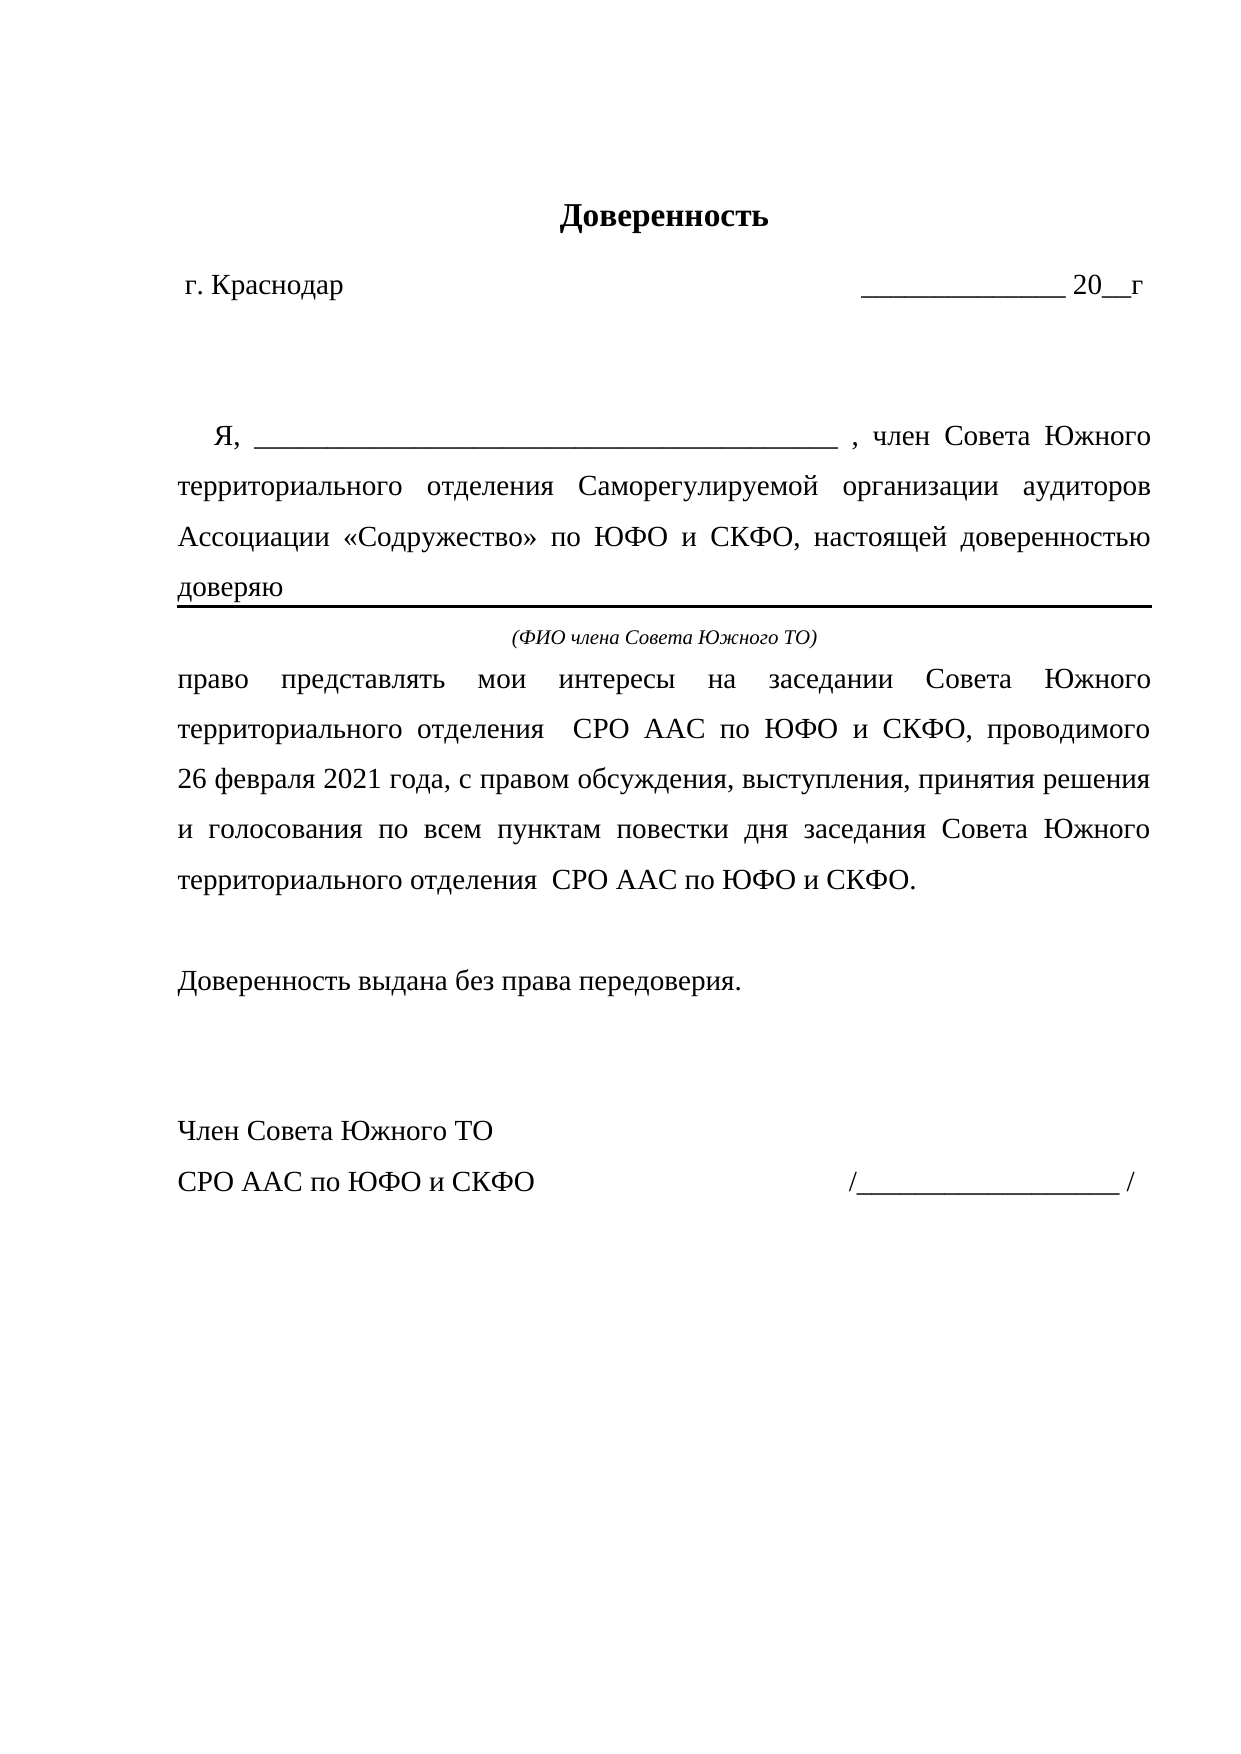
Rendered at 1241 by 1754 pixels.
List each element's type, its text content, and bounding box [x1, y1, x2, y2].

text Я, ________________________________________ , член Совета Южного территориального отделения Саморегулируемой организации аудиторов Ассоциации «Содружество» по ЮФО и СКФО, настоящей доверенностью доверяю [177, 368, 1152, 605]
text (ФИО члена Совета Южного ТО) [177, 625, 1152, 649]
text г. Краснодар ______________ 20__г [177, 267, 1152, 301]
text право представлять мои интересы на заседании Совета Южного территориального отделения СРО ААС по ЮФО и СКФО, проводимого 26 февраля 2021 года, с правом обсуждения, выступления, принятия решения и голосования по всем пунктам повестки дня заседания Совета Южного территориального отделения СРО ААС по ЮФО и СКФО. [177, 661, 1152, 896]
text Член Совета Южного ТО [177, 1013, 1152, 1147]
text Доверенность [177, 195, 1152, 234]
text СРО ААС по ЮФО и СКФО /__________________ / [177, 1164, 1152, 1197]
text Доверенность выдана без права передоверия. [177, 963, 1152, 996]
